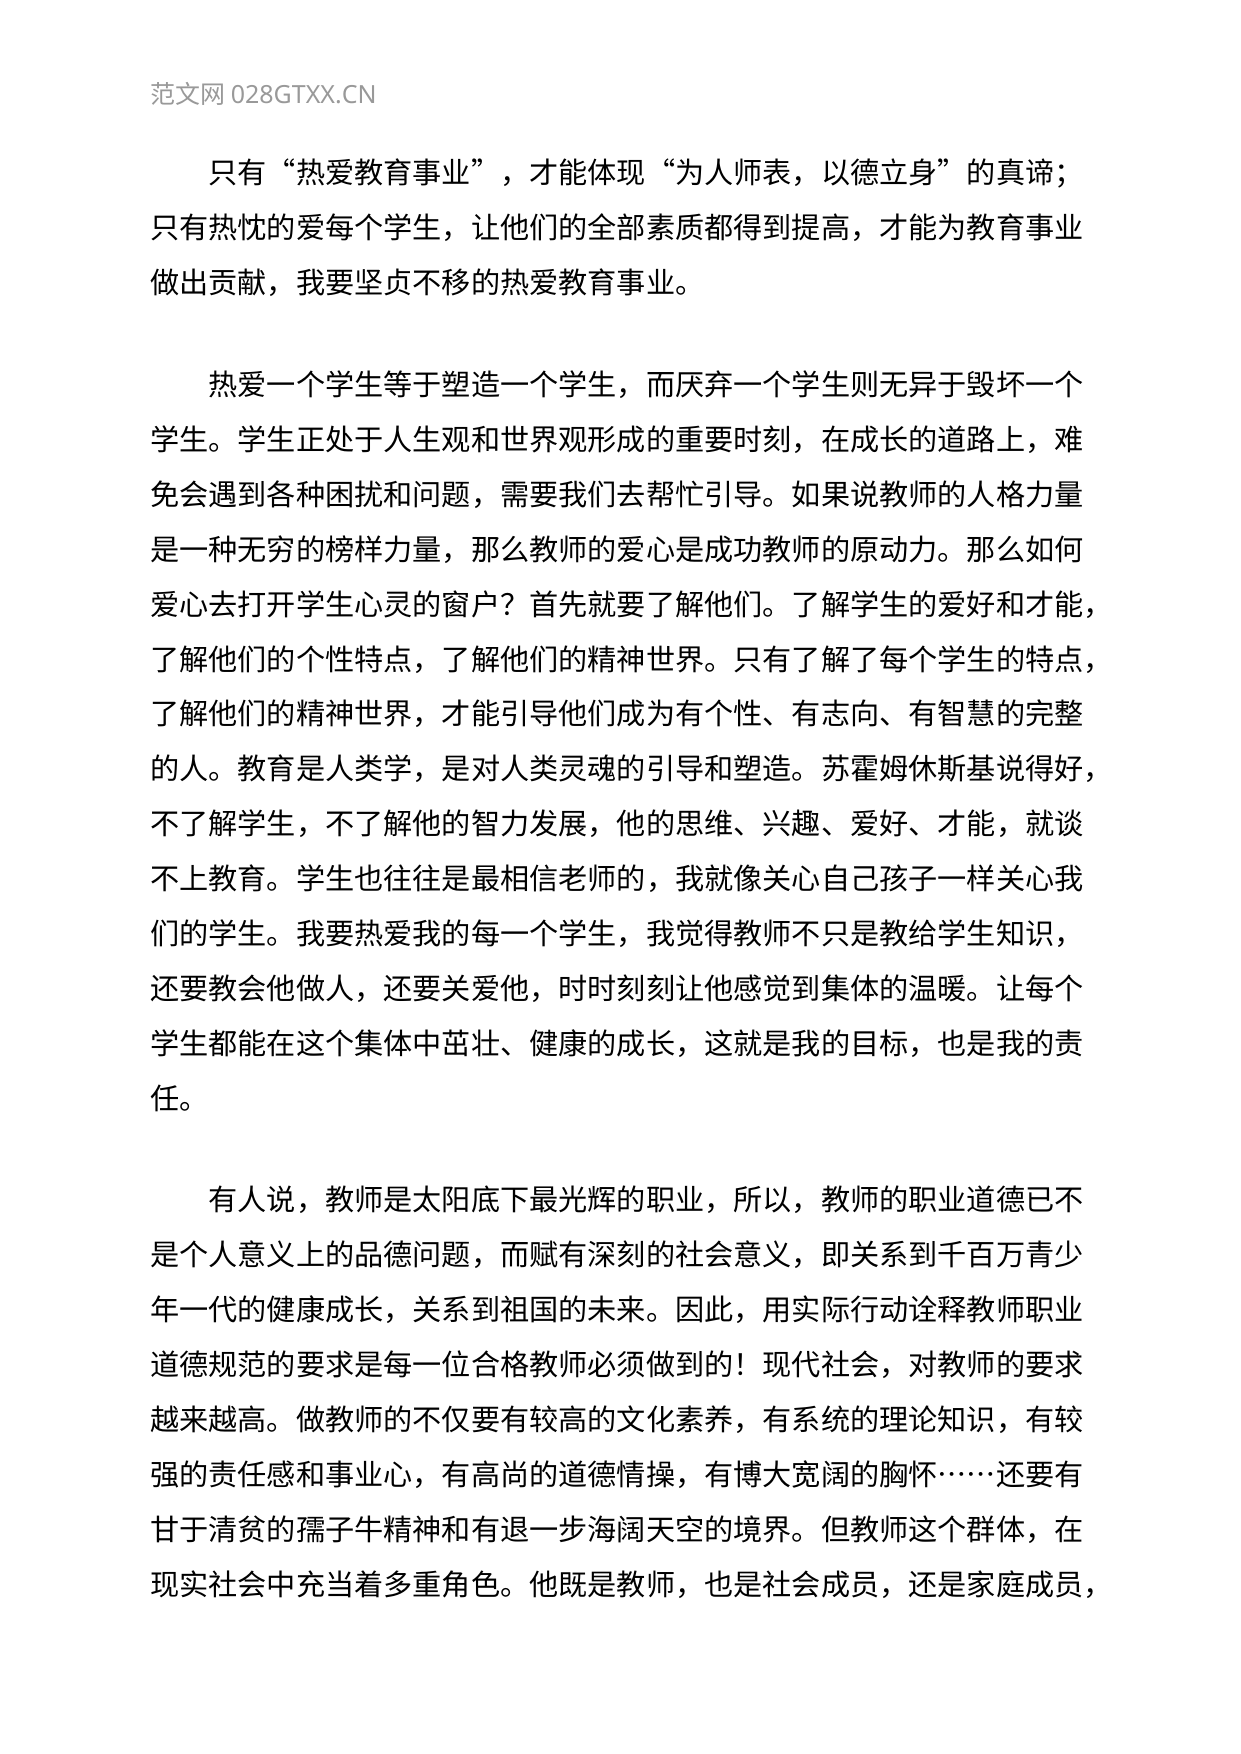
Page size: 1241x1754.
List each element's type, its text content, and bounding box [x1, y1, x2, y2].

text 热爱一个学生等于塑造一个学生，而厌弃一个学生则无异于毁坏一个学生。学生正处于人生观和世界观形成的重要时刻，在成长的道路上，难免会遇到各种困扰和问题，需要我们去帮忙引导。如果说教师的人格力量是一种无穷的榜样力量，那么教师的爱心是成功教师的原动力。那么如何爱心去打开学生心灵的窗户？首先就要了解他们。了解学生的爱好和才能，了解他们的个性特点，了解他们的精神世界。只有了解了每个学生的特点，了解他们的精神世界，才能引导他们成为有个性、有志向、有智慧的完整的人。教育是人类学，是对人类灵魂的引导和塑造。苏霍姆休斯基说得好，不了解学生，不了解他的智力发展，他的思维、兴趣、爱好、才能，就谈不上教育。学生也往往是最相信老师的，我就像关心自己孩子一样关心我们的学生。我要热爱我的每一个学生，我觉得教师不只是教给学生知识，还要教会他做人，还要关爱他，时时刻刻让他感觉到集体的温暖。让每个学生都能在这个集体中茁壮、健康的成长，这就是我的目标，也是我的责任。 [150, 362, 1090, 1117]
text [150, 1177, 1090, 1603]
text 只有“热爱教育事业”，才能体现“为人师表，以德立身”的真谛；只有热忱的爱每个学生，让他们的全部素质都得到提高，才能为教育事业做出贡献，我要坚贞不移的热爱教育事业。 [150, 150, 1090, 302]
